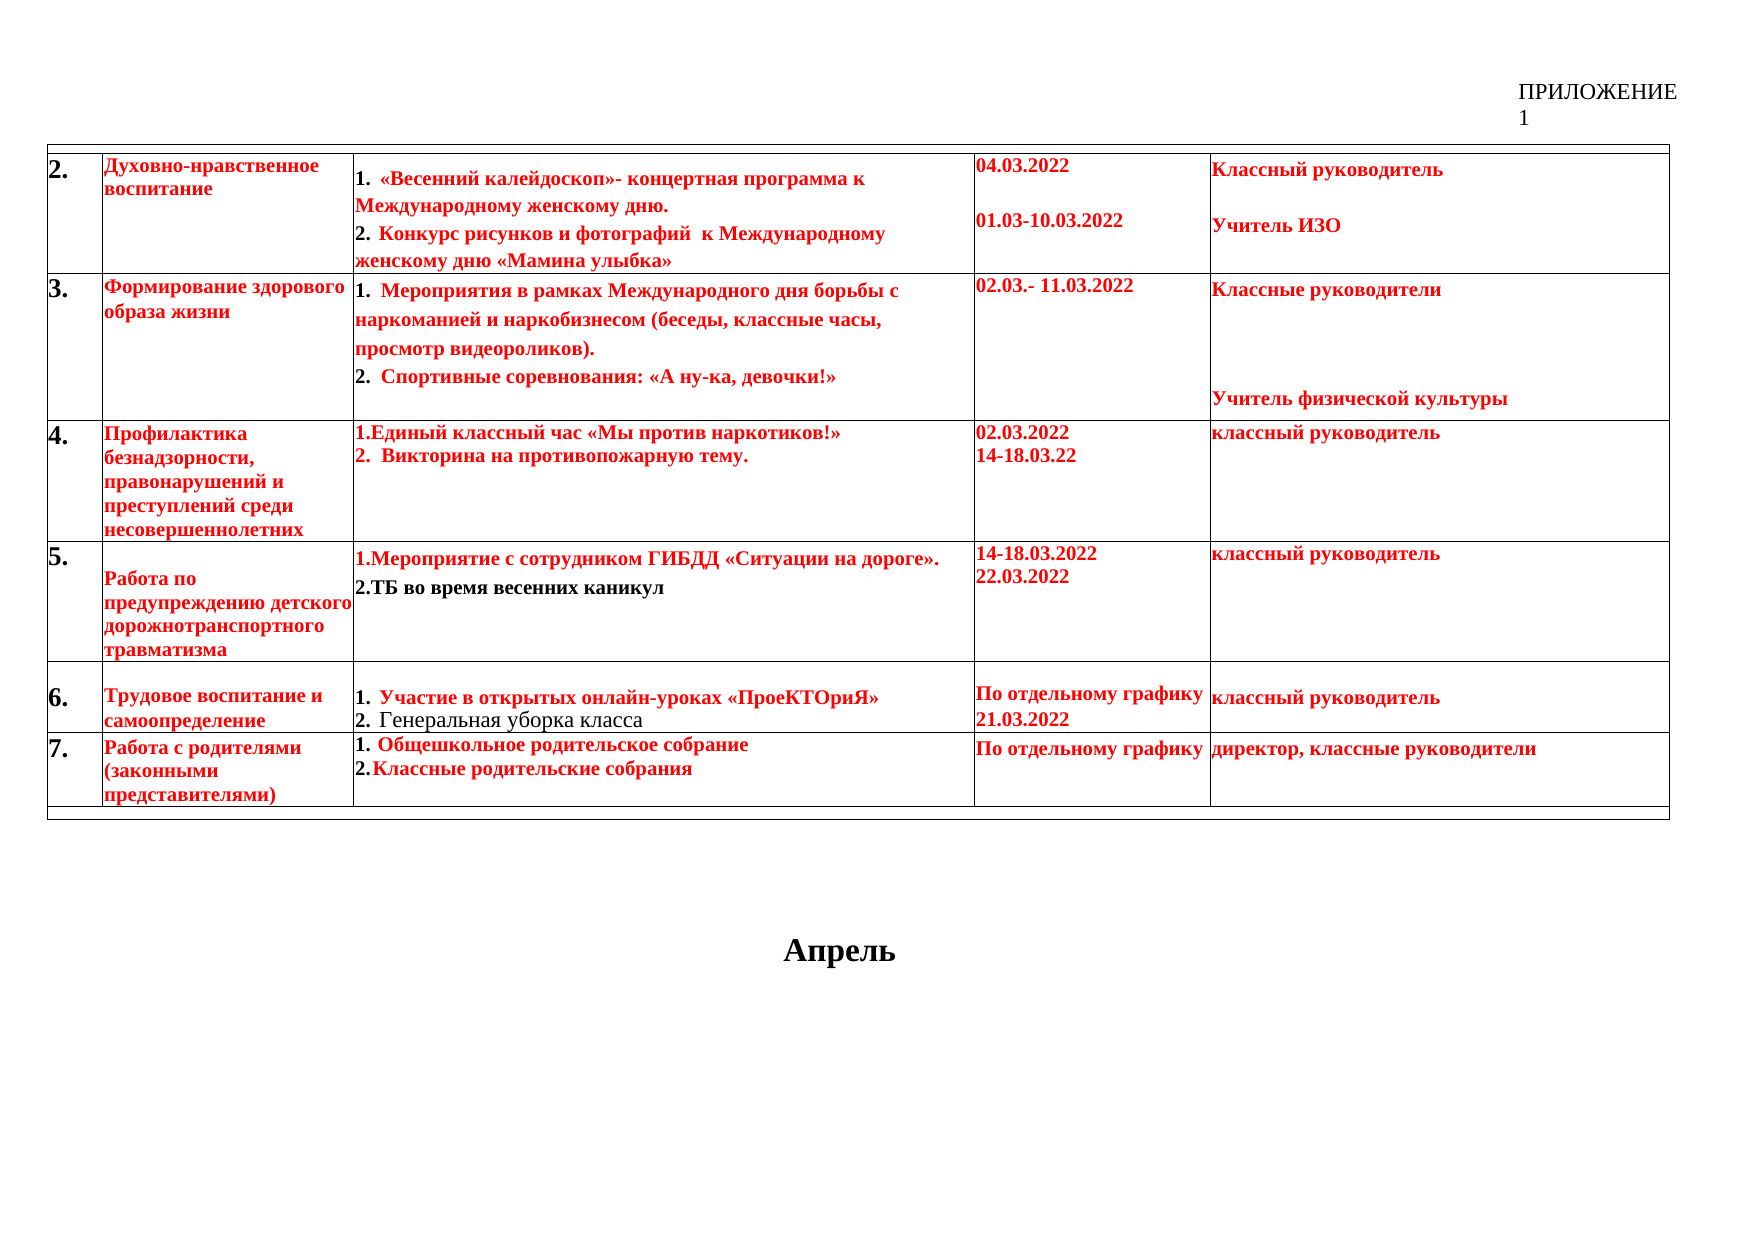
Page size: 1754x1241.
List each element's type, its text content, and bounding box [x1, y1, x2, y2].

table_cell По отдельному графику [975, 733, 1210, 806]
table_header Классный руководитель Учитель ИЗО [1211, 154, 1669, 273]
table_cell Трудовое воспитание и самоопределение [103, 662, 353, 732]
table_cell 14-18.03.2022 22.03.2022 [975, 542, 1210, 661]
table_cell По отдельному графику 21.03.2022 [975, 662, 1210, 732]
table_cell классный руководитель [1211, 662, 1669, 732]
table_cell 02.03.2022 14-18.03.22 [975, 421, 1210, 541]
table_cell Мероприятия в рамках Международного дня борьбы с наркоманией и наркобизнесом (беседы, классные часы, просмотр видеороликов). Спортивные соревнования: «А ну-ка, девочки!» [354, 274, 974, 420]
table_cell 7. [48, 733, 102, 806]
table_cell классный руководитель [1211, 421, 1669, 541]
table_cell Работа с родителями (законными представителями) [103, 733, 353, 806]
table_cell 1.Мероприятие с сотрудником ГИБДД «Ситуации на дороге». 2.ТБ во время весенних каникул [354, 542, 974, 661]
table_cell Классные руководители Учитель физической культуры [1211, 274, 1669, 420]
table_cell Участие в открытых онлайн-уроках «ПроеКТОриЯ» Генеральная уборка класса [354, 662, 974, 732]
text Апрель [47, 931, 1632, 968]
table_header 04.03.2022 01.03-10.03.2022 [975, 154, 1210, 273]
table_cell Общешкольное родительское собрание Классные родительские собрания [354, 733, 974, 806]
table_cell Работа по предупреждению детского дорожнотранспортного травматизма [103, 542, 353, 661]
table_cell 02.03.- 11.03.2022 04.03.2022 [975, 274, 1210, 420]
table_cell 6. [48, 662, 102, 732]
table_cell Профилактика безнадзорности, правонарушений и преступлений среди несовершеннолетних [103, 421, 353, 541]
table_cell 5. [48, 542, 102, 661]
table_cell директор, классные руководители [1211, 733, 1669, 806]
table_cell классный руководитель [1211, 542, 1669, 661]
table_cell 4. [48, 421, 102, 541]
table_cell 3. [48, 274, 102, 420]
table_cell Формирование здорового образа жизни [103, 274, 353, 420]
table_header «Весенний калейдоскоп»- концертная программа к Международному женскому дню. Конкурс рисунков и фотографий к Международному женскому дню «Мамина улыбка» [354, 154, 974, 273]
table_header 2. [48, 154, 102, 273]
table_cell 1.Единый классный час «Мы против наркотиков!» 2. Викторина на противопожарную тему. [354, 421, 974, 541]
table_header Духовно-нравственное воспитание [103, 154, 353, 273]
